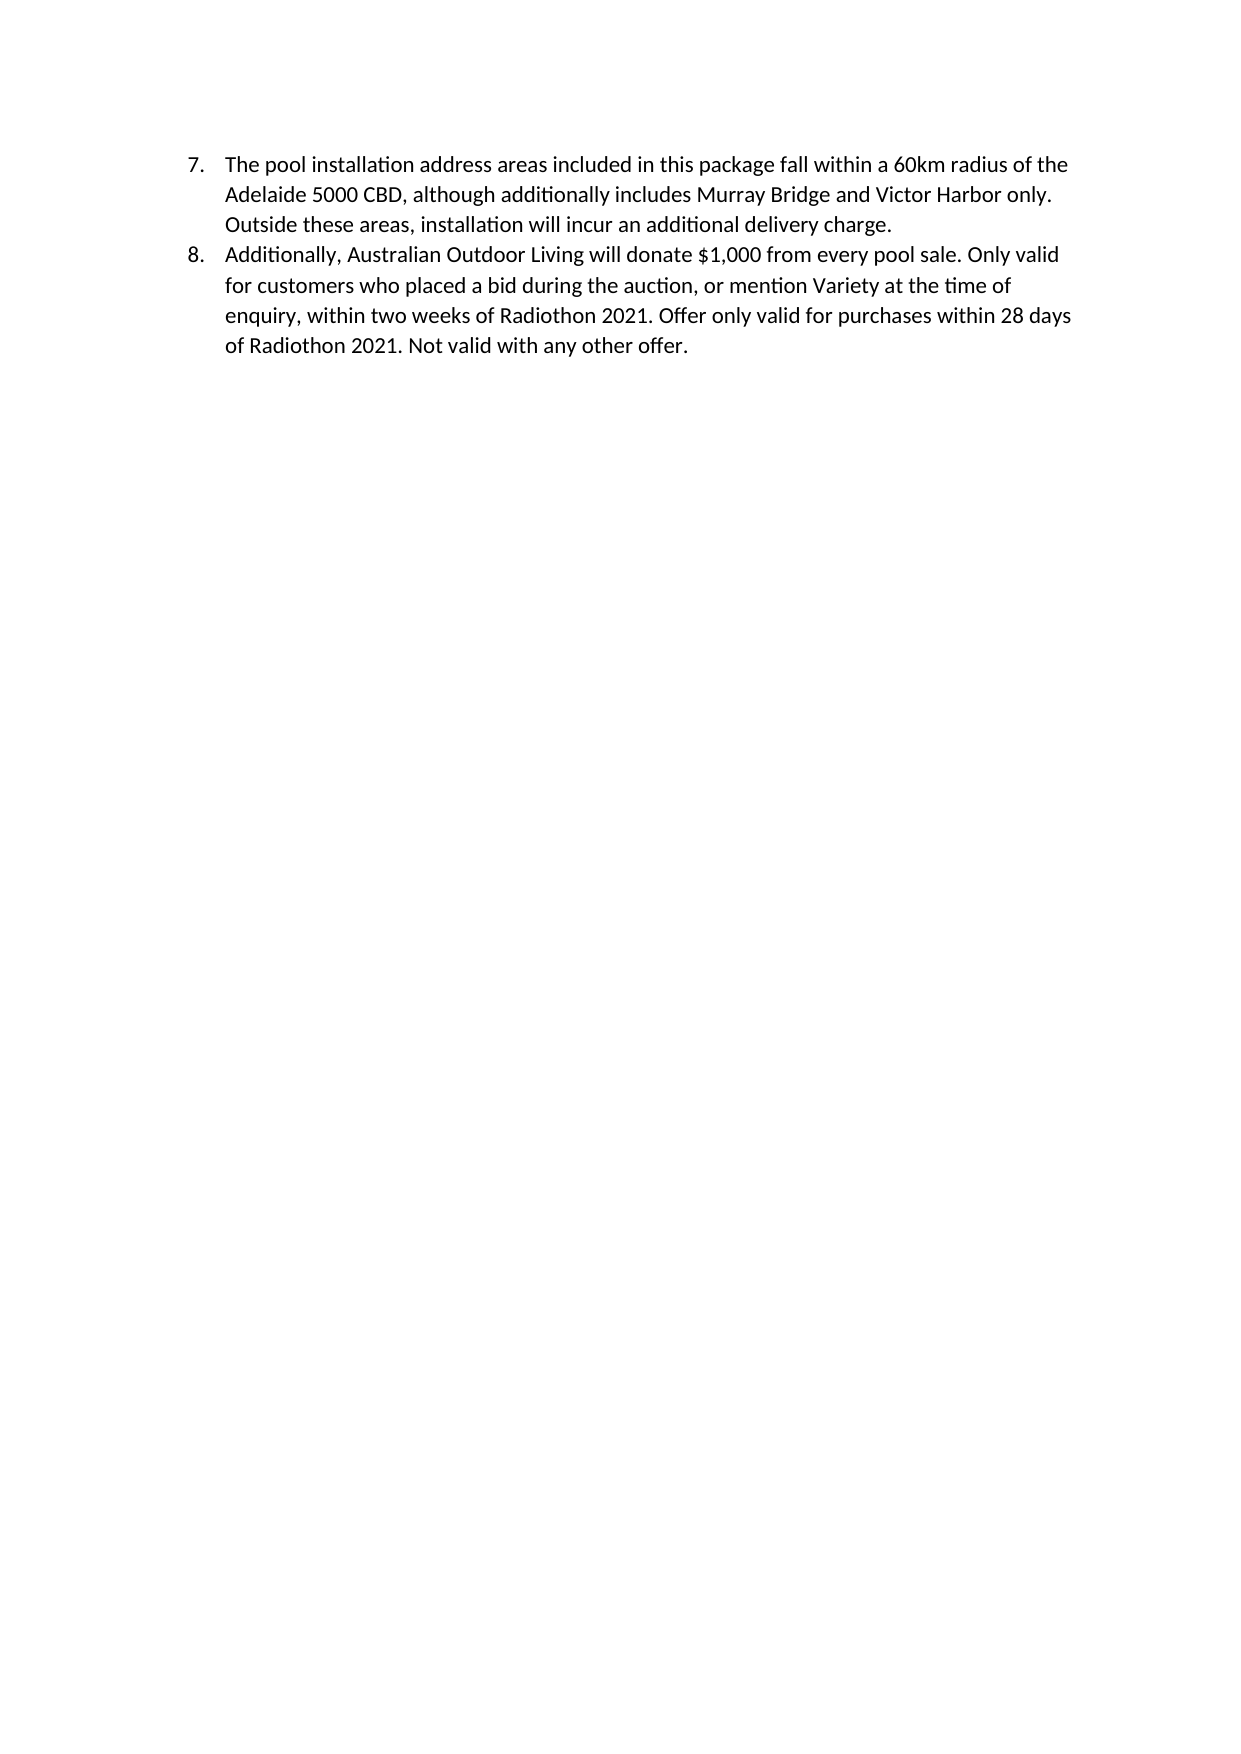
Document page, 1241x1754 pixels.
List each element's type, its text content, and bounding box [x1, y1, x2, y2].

list The pool installation address areas included in this package fall within a 60km radius of the Adelaide 5000 CBD, although additionally includes Murray Bridge and Victor Harbor only. Outside these areas, installation will incur an additional delivery charge. [187, 150, 1090, 238]
list Additionally, Australian Outdoor Living will donate $1,000 from every pool sale. Only valid for customers who placed a bid during the auction, or mention Variety at the time of enquiry, within two weeks of Radiothon 2021. Offer only valid for purchases within 28 days of Radiothon 2021. Not valid with any other offer. [187, 241, 1090, 359]
